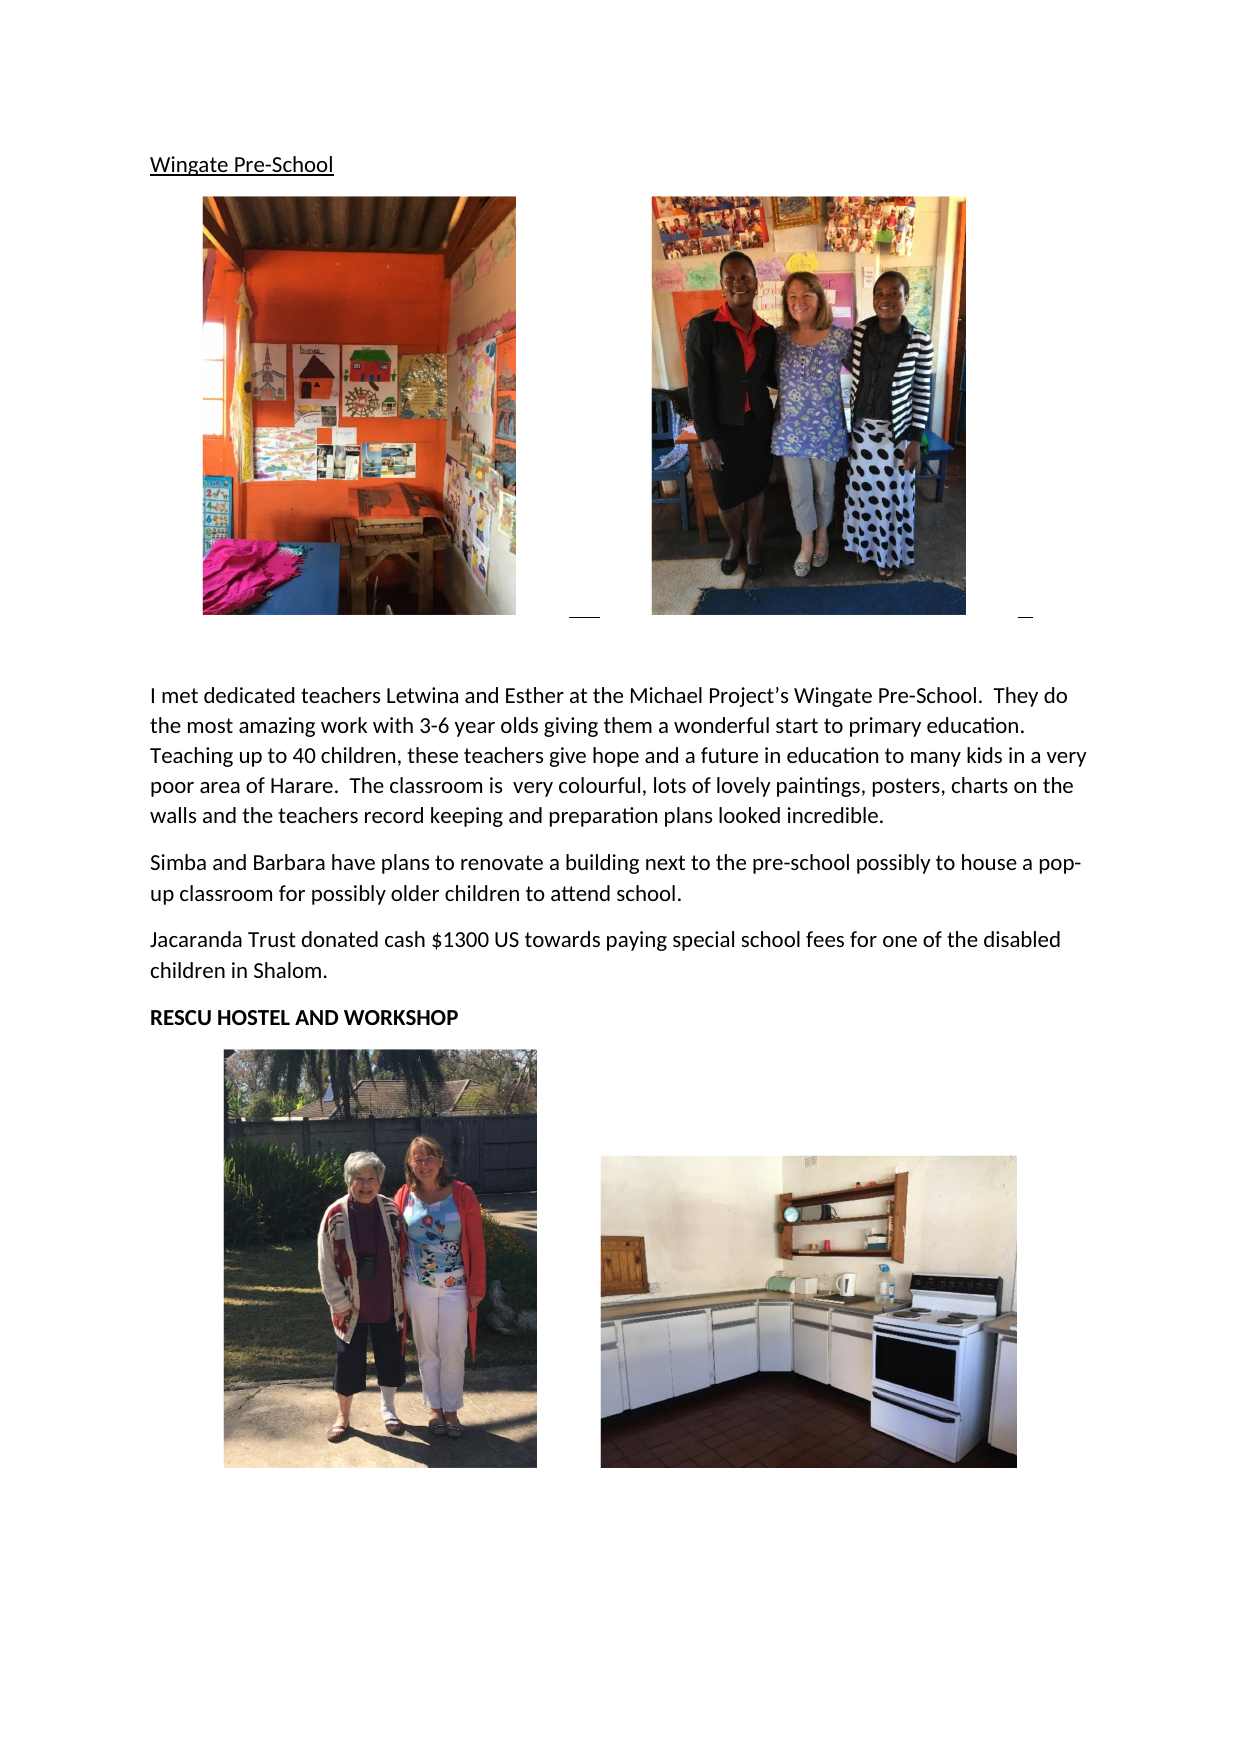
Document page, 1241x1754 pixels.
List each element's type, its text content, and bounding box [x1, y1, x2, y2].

text Simba and Barbara have plans to renovate a building next to the pre-school possibly to house a pop-up classroom for possibly older children to attend school. [150, 848, 1090, 907]
subtitle Wingate Pre-School [150, 150, 1090, 178]
picture [224, 1050, 537, 1467]
picture [203, 197, 516, 614]
text Jacaranda Trust donated cash $1300 US towards paying special school fees for one of the disabled children in Shalom. [150, 926, 1090, 984]
subtitle I met dedicated teachers Letwina and Esther at the Michael Project’s Wingate Pre-School. They do the most amazing work with 3-6 year olds giving them a wonderful start to primary education. Teaching up to 40 children, these teachers give hope and a future in education to many kids in a very poor area of Harare. The classroom is very colourful, lots of lovely paintings, posters, charts on the walls and the teachers record keeping and preparation plans looked incredible. [150, 681, 1090, 830]
subtitle RESCU HOSTEL AND WORKSHOP [150, 1003, 1090, 1031]
picture [652, 197, 966, 614]
picture [601, 1156, 1017, 1468]
